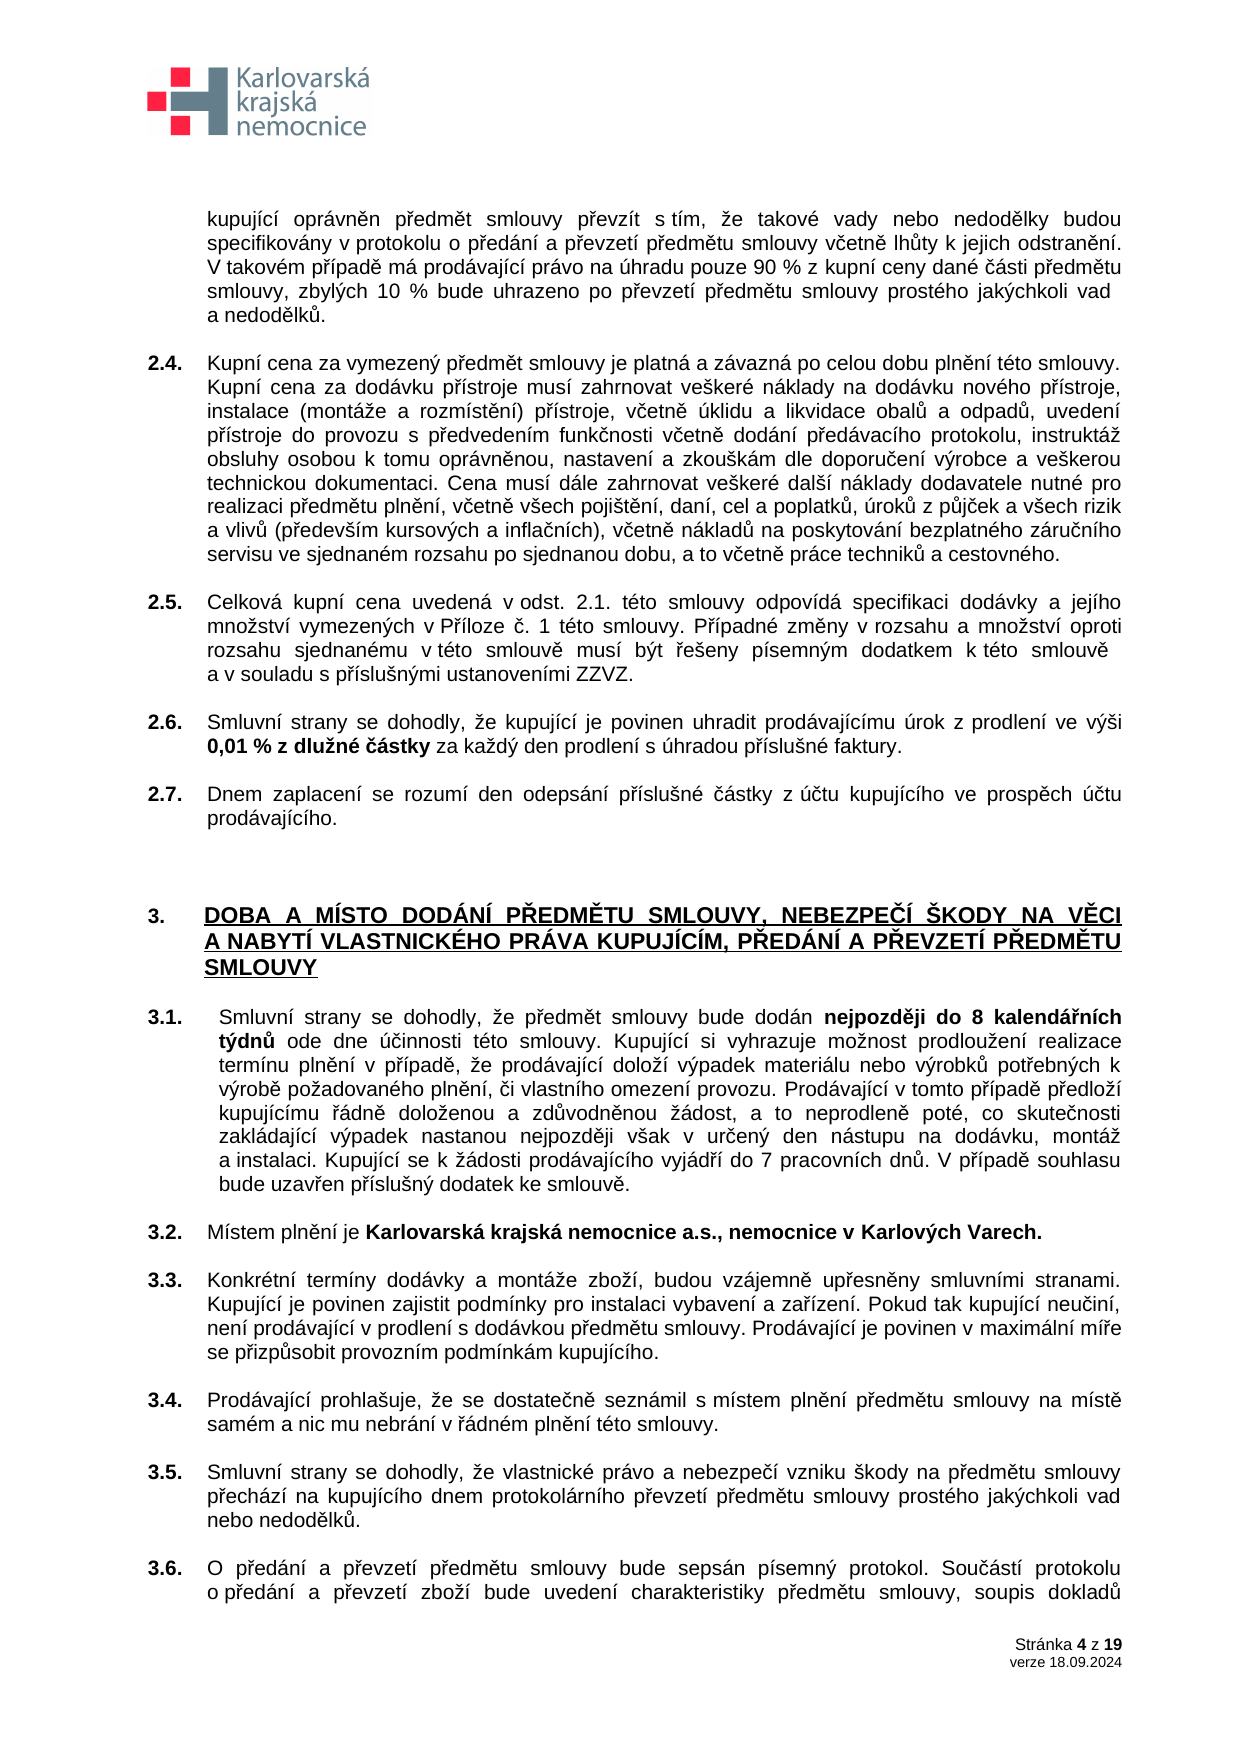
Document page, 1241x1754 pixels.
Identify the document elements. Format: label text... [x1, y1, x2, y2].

list Místem plnění je Karlovarská krajská nemocnice a.s., nemocnice v Karlových Varech. [148, 1220, 1122, 1244]
list Smluvní strany se dohodly, že vlastnické právo a nebezpečí vzniku škody na předmětu smlouvy přechází na kupujícího dnem protokolárního převzetí předmětu smlouvy prostého jakýchkoli vad nebo nedodělků. [148, 1460, 1122, 1532]
subtitle Smluvní strany se dohodly, že kupující je povinen uhradit prodávajícímu úrok z prodlení ve výši 0,01 % z dlužné částky za každý den prodlení s úhradou příslušné faktury. [148, 710, 1122, 758]
list Konkrétní termíny dodávky a montáže zboží, budou vzájemně upřesněny smluvními stranami. Kupující je povinen zajistit podmínky pro instalaci vybavení a zařízení. Pokud tak kupující neučiní, není prodávající v prodlení s dodávkou předmětu smlouvy. Prodávající je povinen v maximální míře se přizpůsobit provozním podmínkám kupujícího. [148, 1268, 1122, 1364]
subtitle Celková kupní cena uvedená v odst. 2.1. této smlouvy odpovídá specifikaci dodávky a jejího množství vymezených v Příloze č. 1 této smlouvy. Případné změny v rozsahu a množství oproti rozsahu sjednanému v této smlouvě musí být řešeny písemným dodatkem k této smlouvě a v souladu s příslušnými ustanoveními ZZVZ. [148, 590, 1122, 686]
subtitle Kupní cena za vymezený předmět smlouvy je platná a závazná po celou dobu plnění této smlouvy. Kupní cena za dodávku přístroje musí zahrnovat veškeré náklady na dodávku nového přístroje, instalace (montáže a rozmístění) přístroje, včetně úklidu a likvidace obalů a odpadů, uvedení přístroje do provozu s předvedením funkčnosti včetně dodání předávacího protokolu, instruktáž obsluhy osobou k tomu oprávněnou, nastavení a zkouškám dle doporučení výrobce a veškerou technickou dokumentaci. Cena musí dále zahrnovat veškeré další náklady dodavatele nutné pro realizaci předmětu plnění, včetně všech pojištění, daní, cel a poplatků, úroků z půjček a všech rizik a vlivů (především kursových a inflačních), včetně nákladů na poskytování bezplatného záručního servisu ve sjednaném rozsahu po sjednanou dobu, a to včetně práce techniků a cestovného. [148, 351, 1122, 566]
list DOBA A MÍSTO DODÁNÍ PŘEDMĚTU SMLOUVY, NEBEZPEČÍ ŠKODY NA VĚCI A NABYTÍ VLASTNICKÉHO PRÁVA KUPUJÍCÍM, předání a převzetí předmětu smlouvy [148, 902, 1122, 981]
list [148, 1556, 1122, 1603]
picture [147, 67, 373, 136]
list Smluvní strany se dohodly, že předmět smlouvy bude dodán nejpozději do 8 kalendářních týdnů ode dne účinnosti této smlouvy. Kupující si vyhrazuje možnost prodloužení realizace termínu plnění v případě, že prodávající doloží výpadek materiálu nebo výrobků potřebných k výrobě požadovaného plnění, či vlastního omezení provozu. Prodávající v tomto případě předloží kupujícímu řádně doloženou a zdůvodněnou žádost, a to neprodleně poté, co skutečnosti zakládající výpadek nastanou nejpozději však v určený den nástupu na dodávku, montáž a instalaci. Kupující se k žádosti prodávajícího vyjádří do 7 pracovních dnů. V případě souhlasu bude uzavřen příslušný dodatek ke smlouvě. [148, 1004, 1122, 1196]
subtitle Dnem zaplacení se rozumí den odepsání příslušné částky z účtu kupujícího ve prospěch účtu prodávajícího. [148, 782, 1122, 830]
subtitle Prodávající prohlašuje, že se dostatečně seznámil s místem plnění předmětu smlouvy na místě samém a nic mu nebrání v řádném plnění této smlouvy. [148, 1388, 1122, 1436]
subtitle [148, 207, 1122, 327]
